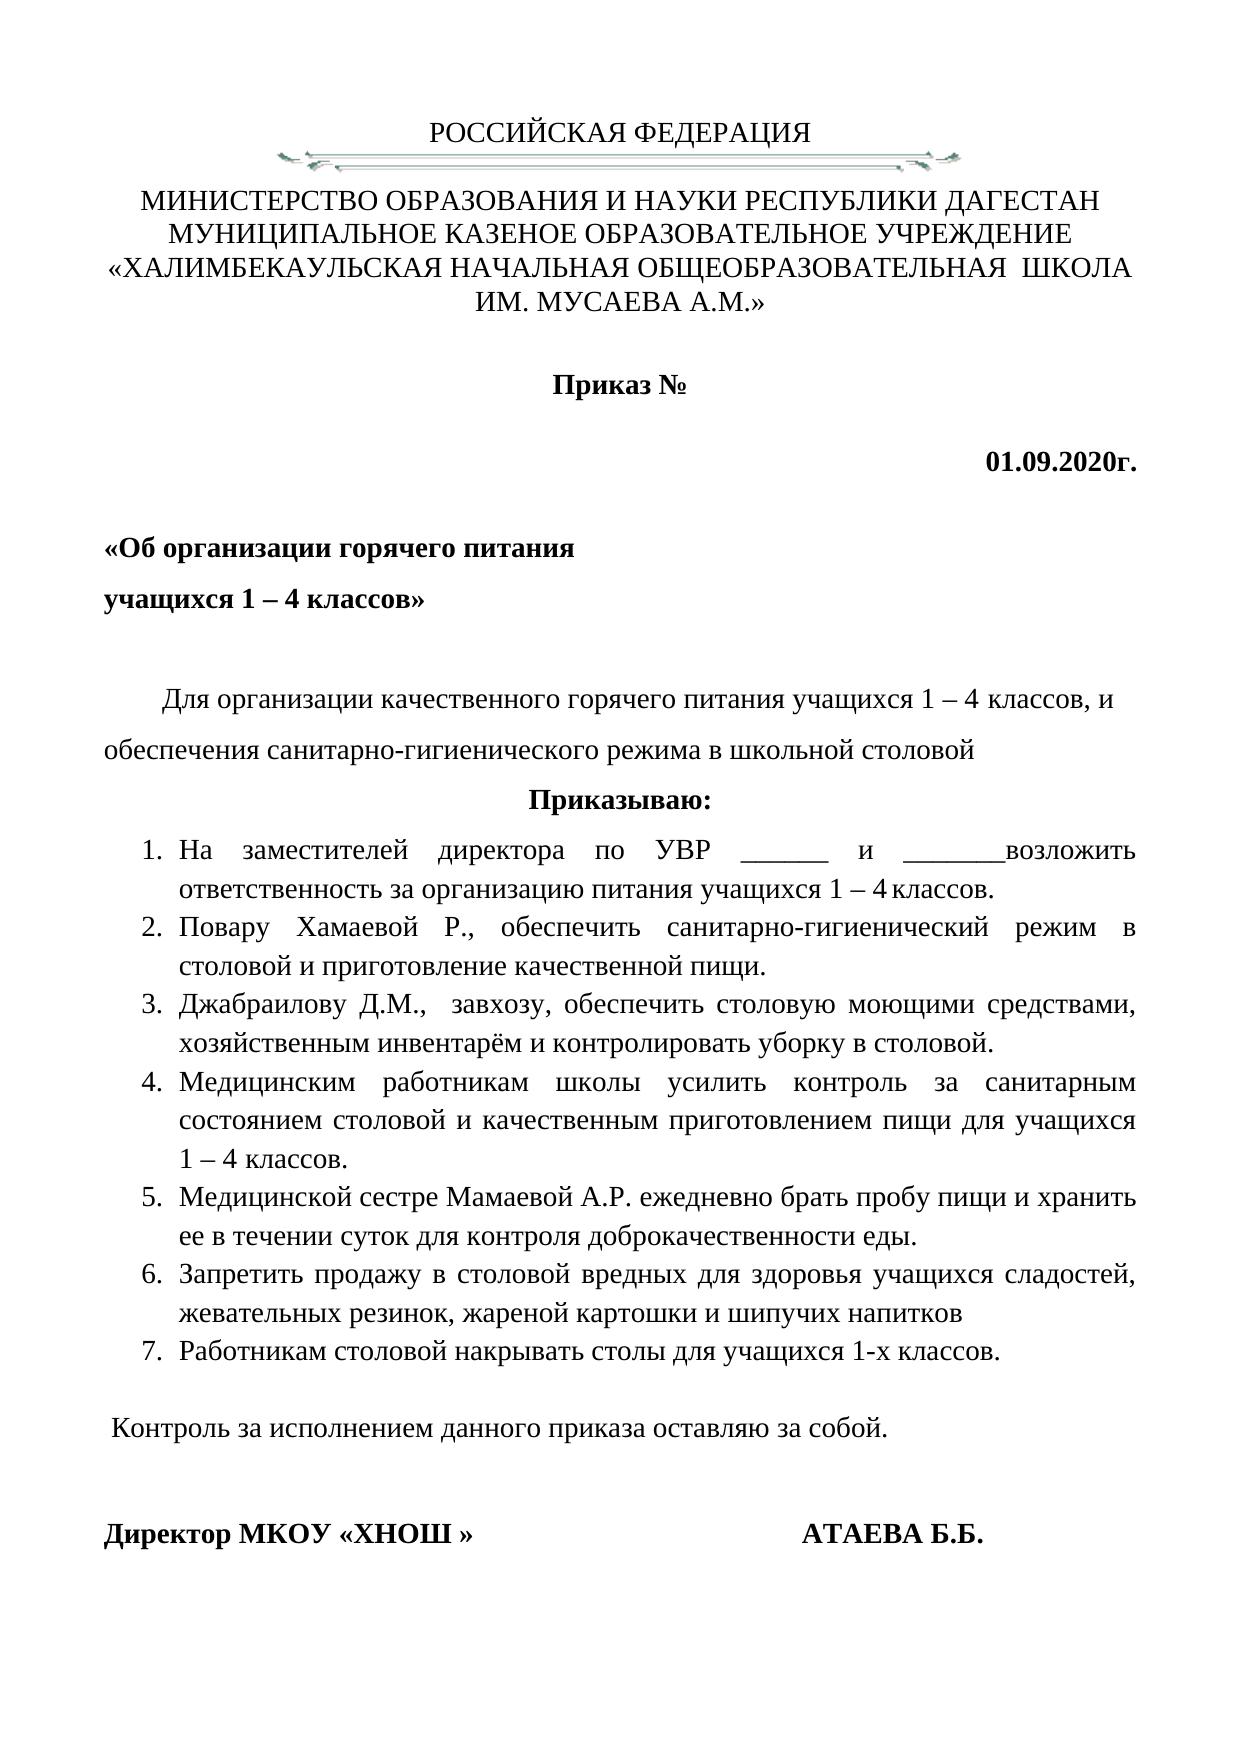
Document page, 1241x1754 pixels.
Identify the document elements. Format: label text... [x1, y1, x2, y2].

text «ХАЛИМБЕКАУЛЬСКАЯ НАЧАЛЬНАЯ ОБЩЕОБРАЗОВАТЕЛЬНАЯ ШКОЛА ИМ. МУСАЕВА А.М.» [103, 250, 1137, 317]
text Приказываю: [103, 782, 1137, 816]
list Джабраилову Д.М., завхозу, обеспечить столовую моющими средствами, хозяйственным инвентарём и контролировать уборку в столовой. [141, 987, 1137, 1059]
text Для организации качественного горячего питания учащихся 1 – 4 классов, и обеспечения санитарно-гигиенического режима в школьной столовой [103, 682, 1137, 765]
list Повару Хамаевой Р., обеспечить санитарно-гигиенический режим в столовой и приготовление качественной пищи. [141, 909, 1137, 982]
text Директор МКОУ «ХНОШ » АТАЕВА Б.Б. [103, 1516, 1137, 1550]
text 01.09.2020г. [103, 444, 1137, 478]
list Медицинским работникам школы усилить контроль за санитарным состоянием столовой и качественным приготовлением пищи для учащихся 1 – 4 классов. [141, 1064, 1137, 1174]
picture [274, 148, 967, 183]
list Запретить продажу в столовой вредных для здоровья учащихся сладостей, жевательных резинок, жареной картошки и шипучих напитков [141, 1256, 1137, 1328]
text МИНИСТЕРСТВО ОБРАЗОВАНИЯ И НАУКИ РЕСПУБЛИКИ ДАГЕСТАН [103, 183, 1137, 217]
text учащихся 1 – 4 классов» [103, 581, 1137, 614]
text Контроль за исполнением данного приказа оставляю за собой. [103, 1411, 1137, 1444]
list Медицинской сестре Мамаевой А.Р. ежедневно брать пробу пищи и хранить ее в течении суток для контроля доброкачественности еды. [141, 1179, 1137, 1251]
text РОССИЙСКАЯ ФЕДЕРАЦИЯ [103, 115, 1137, 149]
list На заместителей директора по УВР ______ и _______возложить ответственность за организацию питания учащихся 1 – 4 классов. [141, 832, 1137, 904]
list Работникам столовой накрывать столы для учащихся 1-х классов. [141, 1333, 1137, 1367]
text Приказ № [103, 367, 1137, 401]
text «Об организации горячего питания [103, 531, 1137, 564]
text МУНИЦИПАЛЬНОЕ КАЗЕНОЕ ОБРАЗОВАТЕЛЬНОЕ УЧРЕЖДЕНИЕ [103, 217, 1137, 250]
